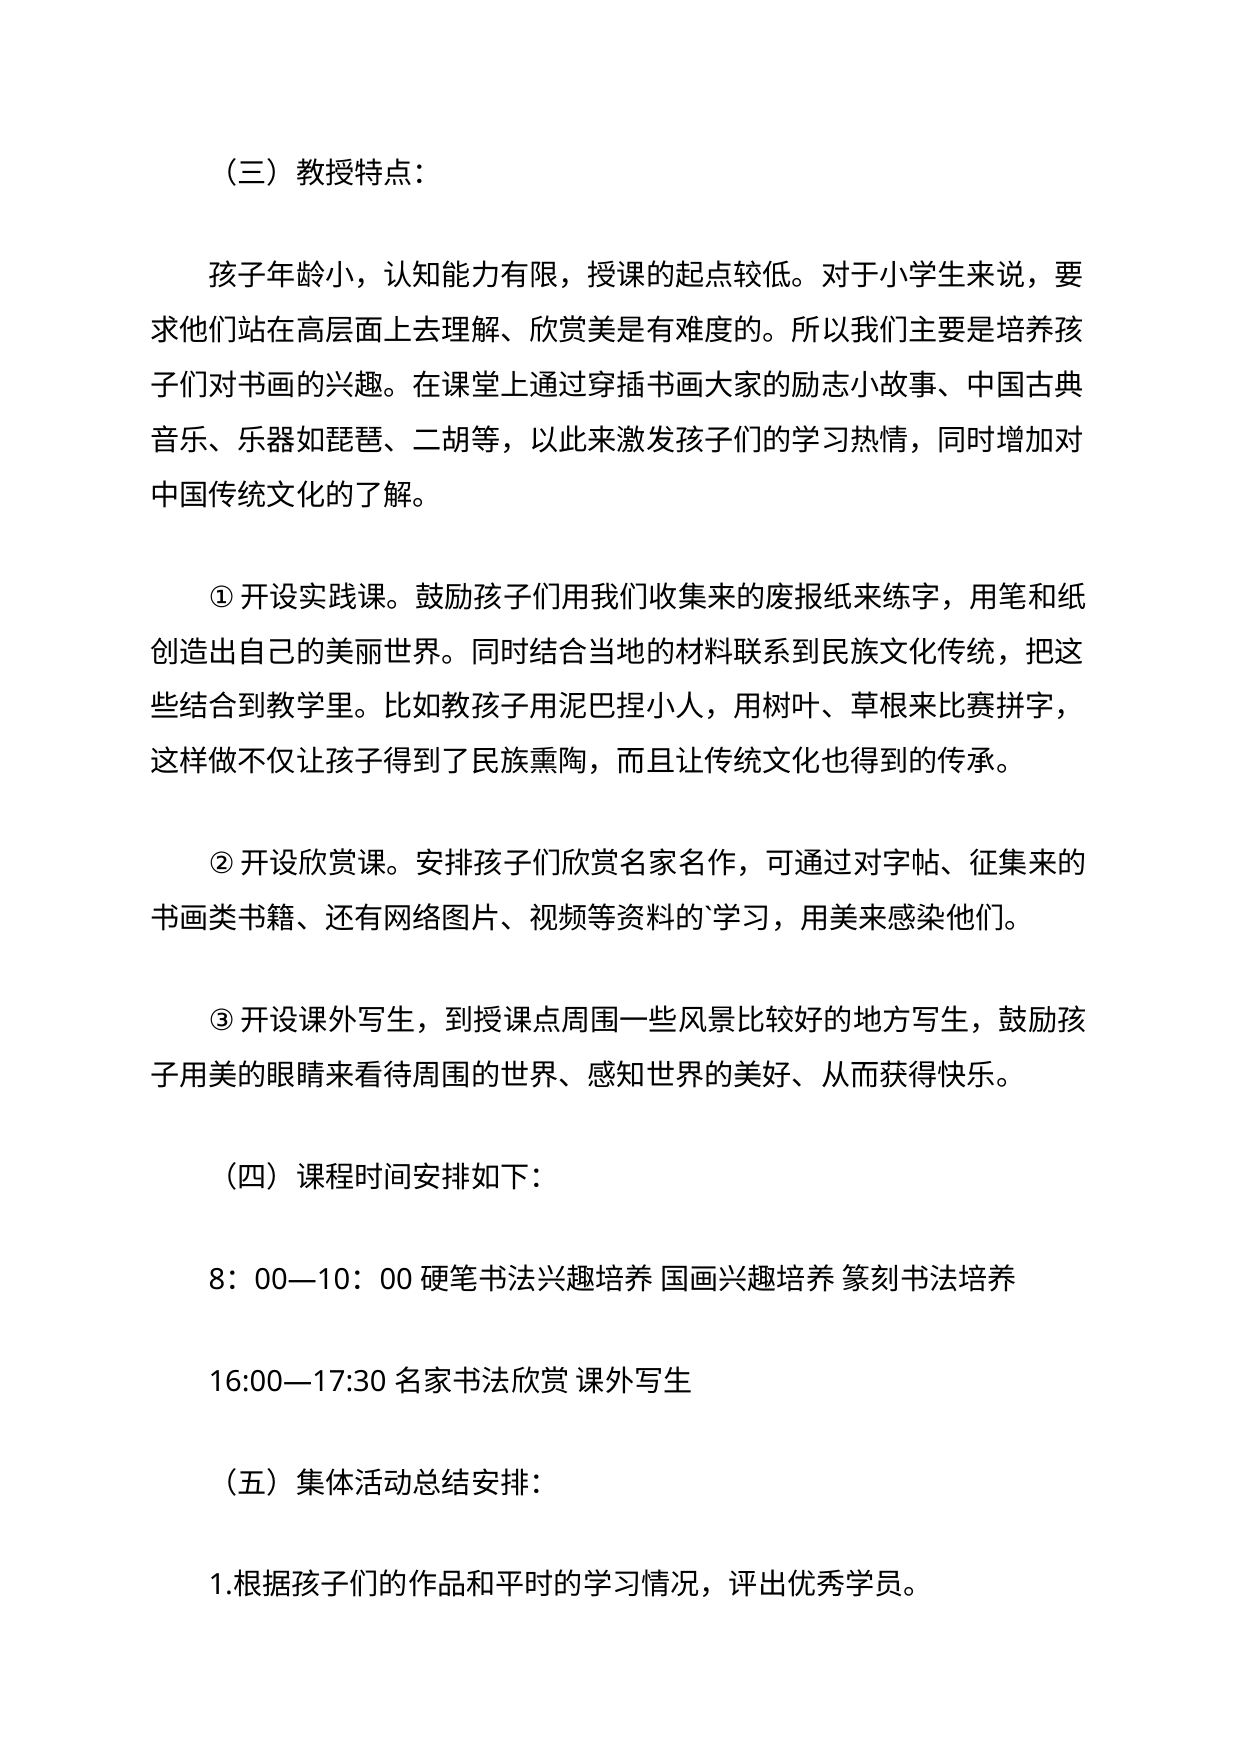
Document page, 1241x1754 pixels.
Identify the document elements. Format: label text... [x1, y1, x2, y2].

text （四）课程时间安排如下： [150, 1153, 1090, 1196]
text ①开设实践课。鼓励孩子们用我们收集来的废报纸来练字，用笔和纸创造出自己的美丽世界。同时结合当地的材料联系到民族文化传统，把这些结合到教学里。比如教孩子用泥巴捏小人，用树叶、草根来比赛拼字，这样做不仅让孩子得到了民族熏陶，而且让传统文化也得到的传承。 [150, 573, 1090, 780]
text ③开设课外写生，到授课点周围一些风景比较好的地方写生，鼓励孩子用美的眼睛来看待周围的世界、感知世界的美好、从而获得快乐。 [150, 997, 1090, 1094]
text 孩子年龄小，认知能力有限，授课的起点较低。对于小学生来说，要求他们站在高层面上去理解、欣赏美是有难度的。所以我们主要是培养孩子们对书画的兴趣。在课堂上通过穿插书画大家的励志小故事、中国古典音乐、乐器如琵琶、二胡等，以此来激发孩子们的学习热情，同时增加对中国传统文化的了解。 [150, 252, 1090, 514]
text 16:00—17:30 名家书法欣赏 课外写生 [150, 1357, 1090, 1399]
text 8：00—10：00 硬笔书法兴趣培养 国画兴趣培养 篆刻书法培养 [150, 1255, 1090, 1298]
text （五）集体活动总结安排： [150, 1459, 1090, 1501]
text （三）教授特点： [150, 150, 1090, 192]
text ②开设欣赏课。安排孩子们欣赏名家名作，可通过对字帖、征集来的书画类书籍、还有网络图片、视频等资料的`学习，用美来感染他们。 [150, 840, 1090, 937]
text 1.根据孩子们的作品和平时的学习情况，评出优秀学员。 [150, 1561, 1090, 1603]
